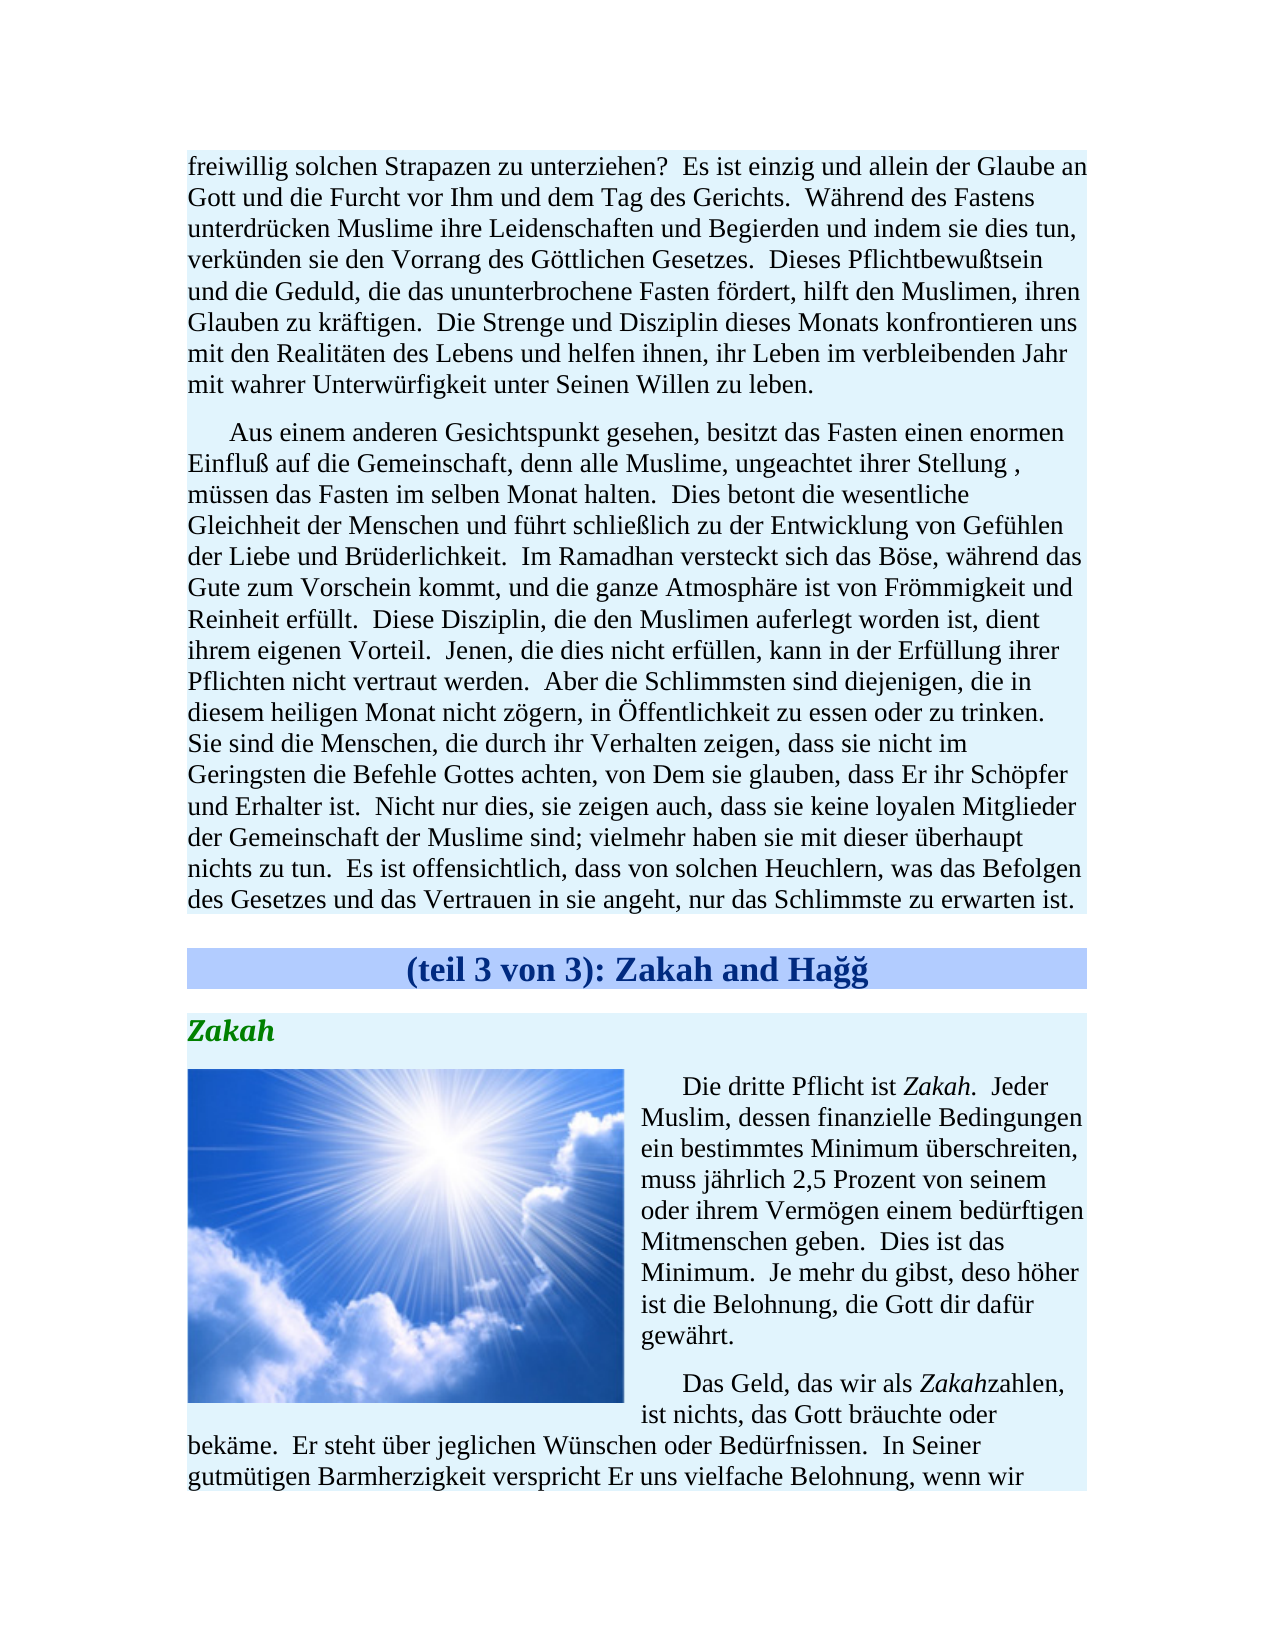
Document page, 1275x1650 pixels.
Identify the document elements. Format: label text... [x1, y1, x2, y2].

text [187, 150, 1087, 399]
text Die dritte Pflicht ist Zakah. Jeder Muslim, dessen finanzielle Bedingungen ein bestimmtes Minimum überschreiten, muss jährlich 2,5 Prozent von seinem oder ihrem Vermögen einem bedürftigen Mitmenschen geben. Dies ist das Minimum. Je mehr du gibst, deso höher ist die Belohnung, die Gott dir dafür gewährt. [625, 1070, 1087, 1350]
picture [187, 1069, 625, 1403]
subtitle Zakah [187, 1013, 1087, 1049]
text Aus einem anderen Gesichtspunkt gesehen, besitzt das Fasten einen enormen Einfluß auf die Gemeinschaft, denn alle Muslime, ungeachtet ihrer Stellung , müssen das Fasten im selben Monat halten. Dies betont die wesentliche Gleichheit der Menschen und führt schließlich zu der Entwicklung von Gefühlen der Liebe und Brüderlichkeit. Im Ramadhan versteckt sich das Böse, während das Gute zum Vorschein kommt, und die ganze Atmosphäre ist von Frömmigkeit und Reinheit erfüllt. Diese Disziplin, die den Muslimen auferlegt worden ist, dient ihrem eigenen Vorteil. Jenen, die dies nicht erfüllen, kann in der Erfüllung ihrer Pflichten nicht vertraut werden. Aber die Schlimmsten sind diejenigen, die in diesem heiligen Monat nicht zögern, in Öffentlichkeit zu essen oder zu trinken. Sie sind die Menschen, die durch ihr Verhalten zeigen, dass sie nicht im Geringsten die Befehle Gottes achten, von Dem sie glauben, dass Er ihr Schöpfer und Erhalter ist. Nicht nur dies, sie zeigen auch, dass sie keine loyalen Mitglieder der Gemeinschaft der Muslime sind; vielmehr haben sie mit dieser überhaupt nichts zu tun. Es ist offensichtlich, dass von solchen Heuchlern, was das Befolgen des Gesetzes und das Vertrauen in sie angeht, nur das Schlimmste zu erwarten ist. [187, 416, 1087, 914]
subtitle (teil 3 von 3): Zakah and Hağğ [187, 948, 1087, 989]
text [187, 1367, 1087, 1491]
